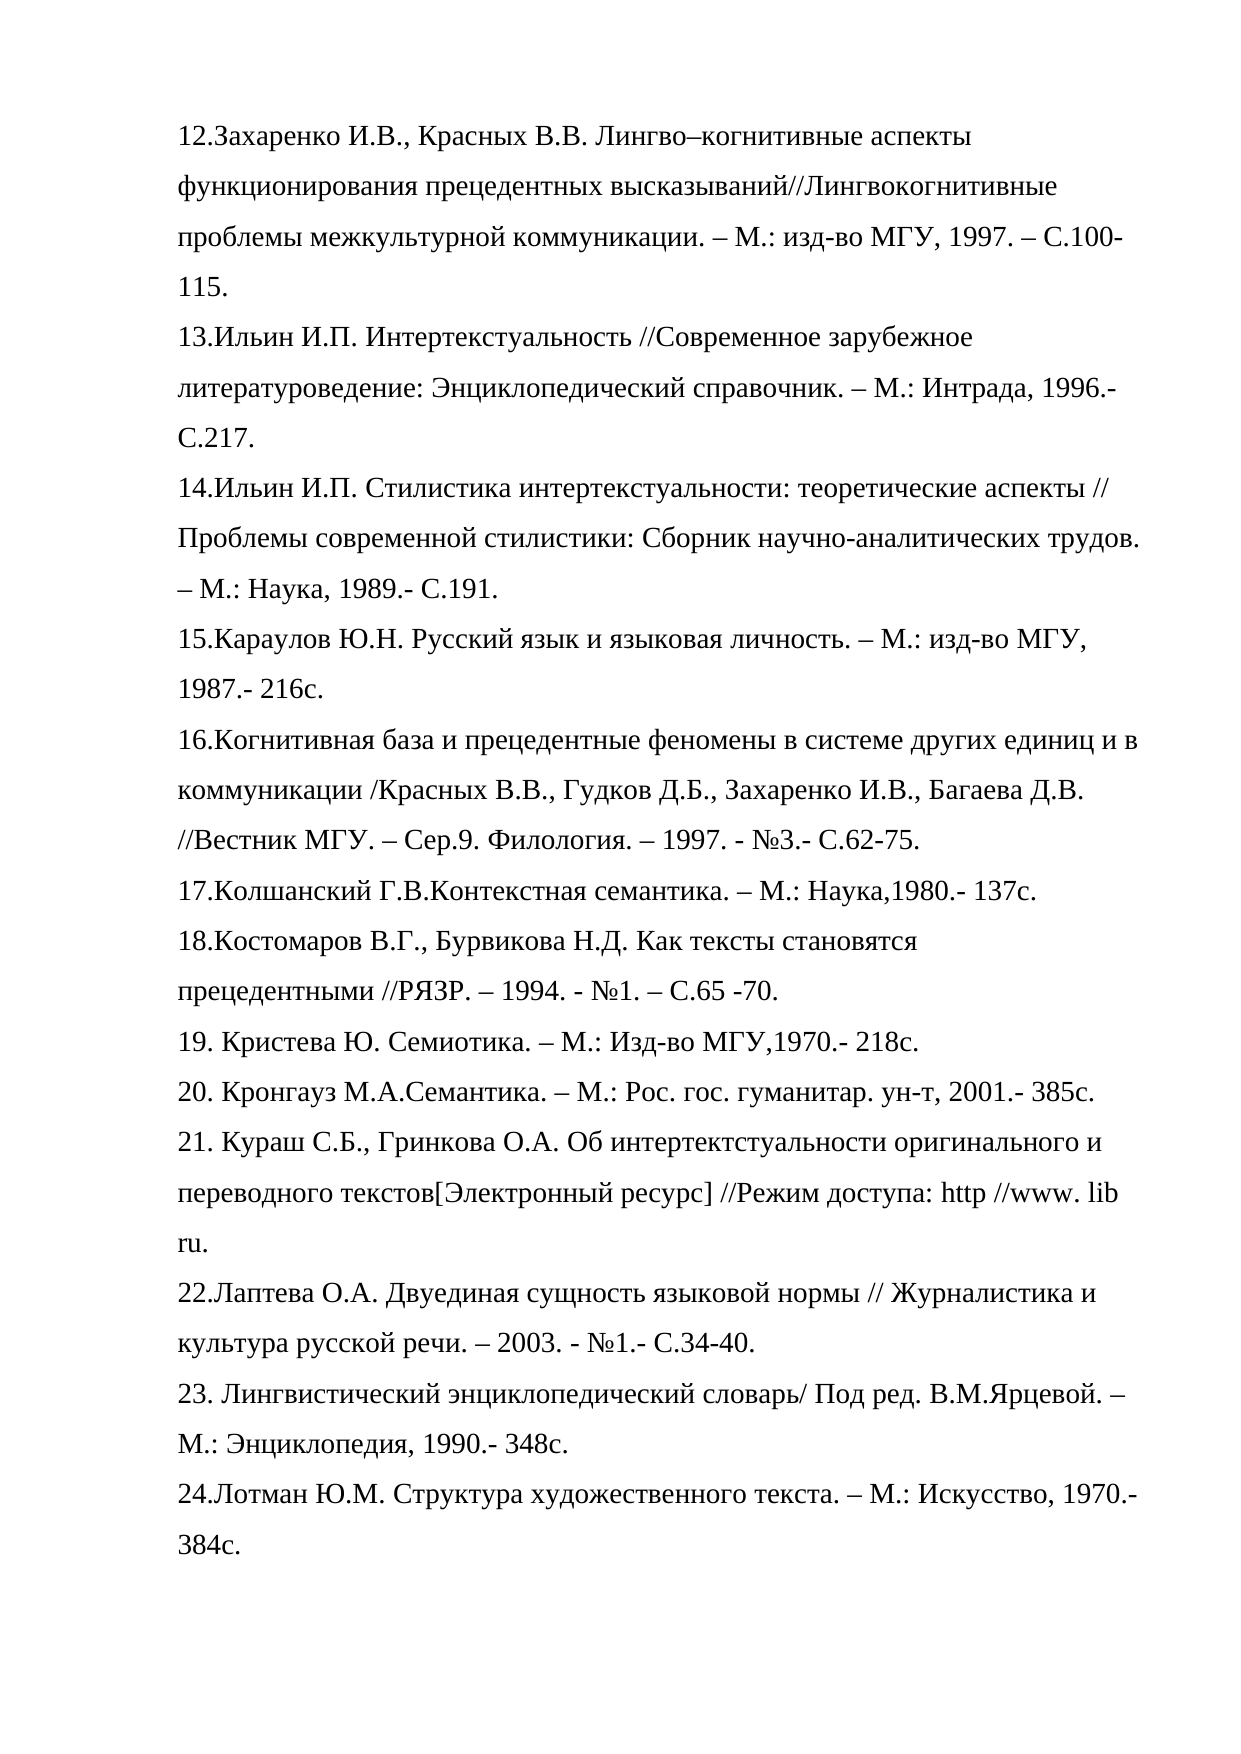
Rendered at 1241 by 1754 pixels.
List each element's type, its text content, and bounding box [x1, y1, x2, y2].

text 13.Ильин И.П. Интертекстуальность //Современное зарубежное литературоведение: Энциклопедический справочник. – М.: Интрада, 1996.- С.217. [177, 319, 1152, 453]
text 21. Кураш С.Б., Гринкова О.А. Об интертектстуальности оригинального и переводного текстов[Электронный ресурс] //Режим доступа: http //www. lib ru. [177, 1124, 1152, 1258]
text 14.Ильин И.П. Стилистика интертекстуальности: теоретические аспекты // Проблемы современной стилистики: Сборник научно-аналитических трудов. – М.: Наука, 1989.- С.191. [177, 470, 1152, 604]
text 12.Захаренко И.В., Красных В.В. Лингво–когнитивные аспекты функционирования прецедентных высказываний//Лингвокогнитивные проблемы межкультурной коммуникации. – М.: изд-во МГУ, 1997. – С.100-115. [177, 118, 1152, 303]
text 23. Лингвистический энциклопедический словарь/ Под ред. В.М.Ярцевой. – М.: Энциклопедия, 1990.- 348с. [177, 1376, 1152, 1460]
text 18.Костомаров В.Г., Бурвикова Н.Д. Как тексты становятся прецедентными //РЯЗР. – 1994. - №1. – С.65 -70. [177, 923, 1152, 1007]
text 20. Кронгауз М.А.Семантика. – М.: Рос. гос. гуманитар. ун-т, 2001.- 385с. [177, 1074, 1152, 1108]
text 24.Лотман Ю.М. Структура художественного текста. – М.: Искусство, 1970.- 384с. [177, 1477, 1152, 1560]
text 22.Лаптева О.А. Двуединая сущность языковой нормы // Журналистика и культура русской речи. – 2003. - №1.- С.34-40. [177, 1275, 1152, 1359]
text 19. Кристева Ю. Семиотика. – М.: Изд-во МГУ,1970.- 218с. [177, 1024, 1152, 1057]
text 15.Караулов Ю.Н. Русский язык и языковая личность. – М.: изд-во МГУ, 1987.- 216с. [177, 621, 1152, 705]
text 16.Когнитивная база и прецедентные феномены в системе других единиц и в коммуникации /Красных В.В., Гудков Д.Б., Захаренко И.В., Багаева Д.В. //Вестник МГУ. – Сер.9. Филология. – 1997. - №3.- С.62-75. [177, 722, 1152, 856]
text 17.Колшанский Г.В.Контекстная семантика. – М.: Наука,1980.- 137с. [177, 873, 1152, 906]
